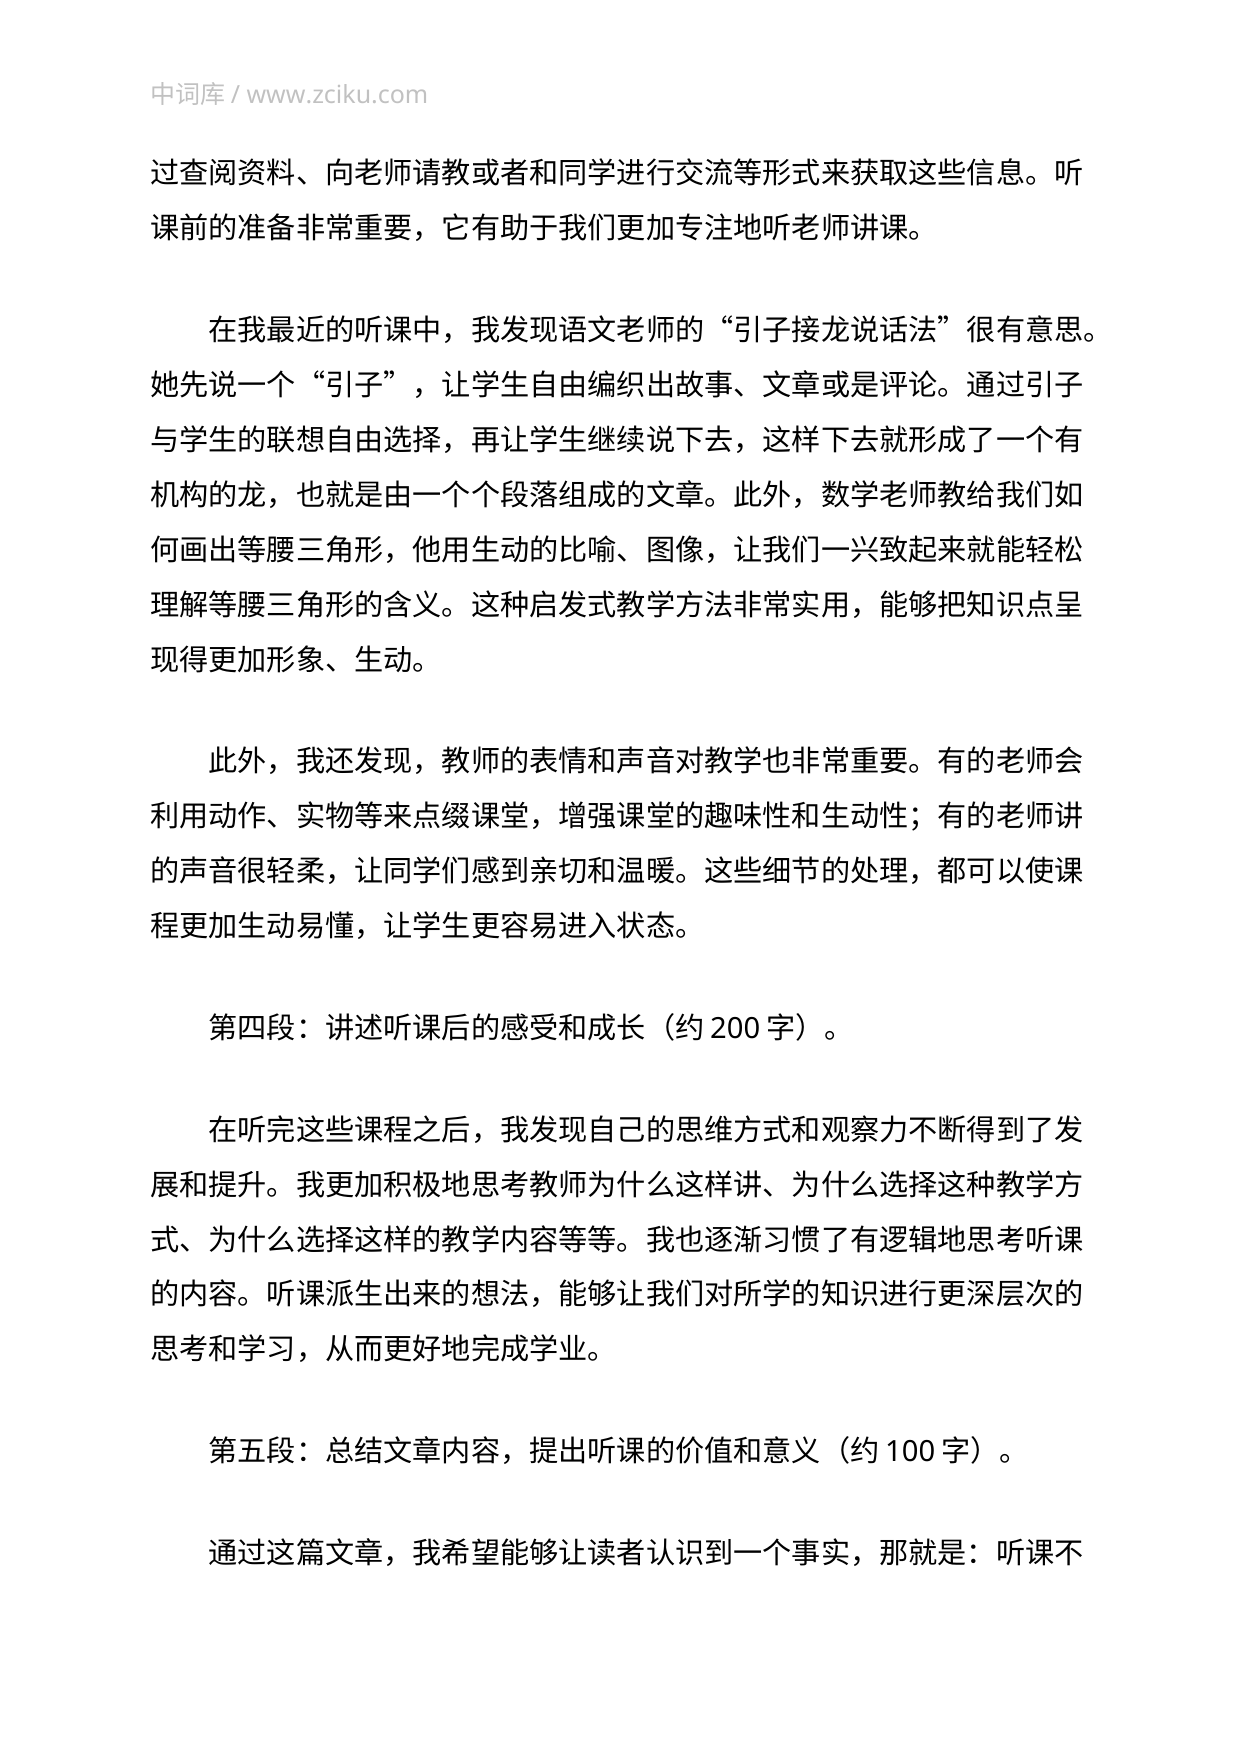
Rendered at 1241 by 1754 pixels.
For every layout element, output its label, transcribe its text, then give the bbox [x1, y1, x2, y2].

text 在听完这些课程之后，我发现自己的思维方式和观察力不断得到了发展和提升。我更加积极地思考教师为什么这样讲、为什么选择这种教学方式、为什么选择这样的教学内容等等。我也逐渐习惯了有逻辑地思考听课的内容。听课派生出来的想法，能够让我们对所学的知识进行更深层次的思考和学习，从而更好地完成学业。 [150, 1106, 1090, 1368]
text 第五段：总结文章内容，提出听课的价值和意义（约100字）。 [150, 1428, 1090, 1470]
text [150, 1529, 1090, 1572]
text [150, 150, 1090, 247]
text 第四段：讲述听课后的感受和成长（约200字）。 [150, 1004, 1090, 1047]
text 此外，我还发现，教师的表情和声音对教学也非常重要。有的老师会利用动作、实物等来点缀课堂，增强课堂的趣味性和生动性；有的老师讲的声音很轻柔，让同学们感到亲切和温暖。这些细节的处理，都可以使课程更加生动易懂，让学生更容易进入状态。 [150, 738, 1090, 945]
text 在我最近的听课中，我发现语文老师的“引子接龙说话法”很有意思。她先说一个“引子”，让学生自由编织出故事、文章或是评论。通过引子与学生的联想自由选择，再让学生继续说下去，这样下去就形成了一个有机构的龙，也就是由一个个段落组成的文章。此外，数学老师教给我们如何画出等腰三角形，他用生动的比喻、图像，让我们一兴致起来就能轻松理解等腰三角形的含义。这种启发式教学方法非常实用，能够把知识点呈现得更加形象、生动。 [150, 307, 1090, 678]
